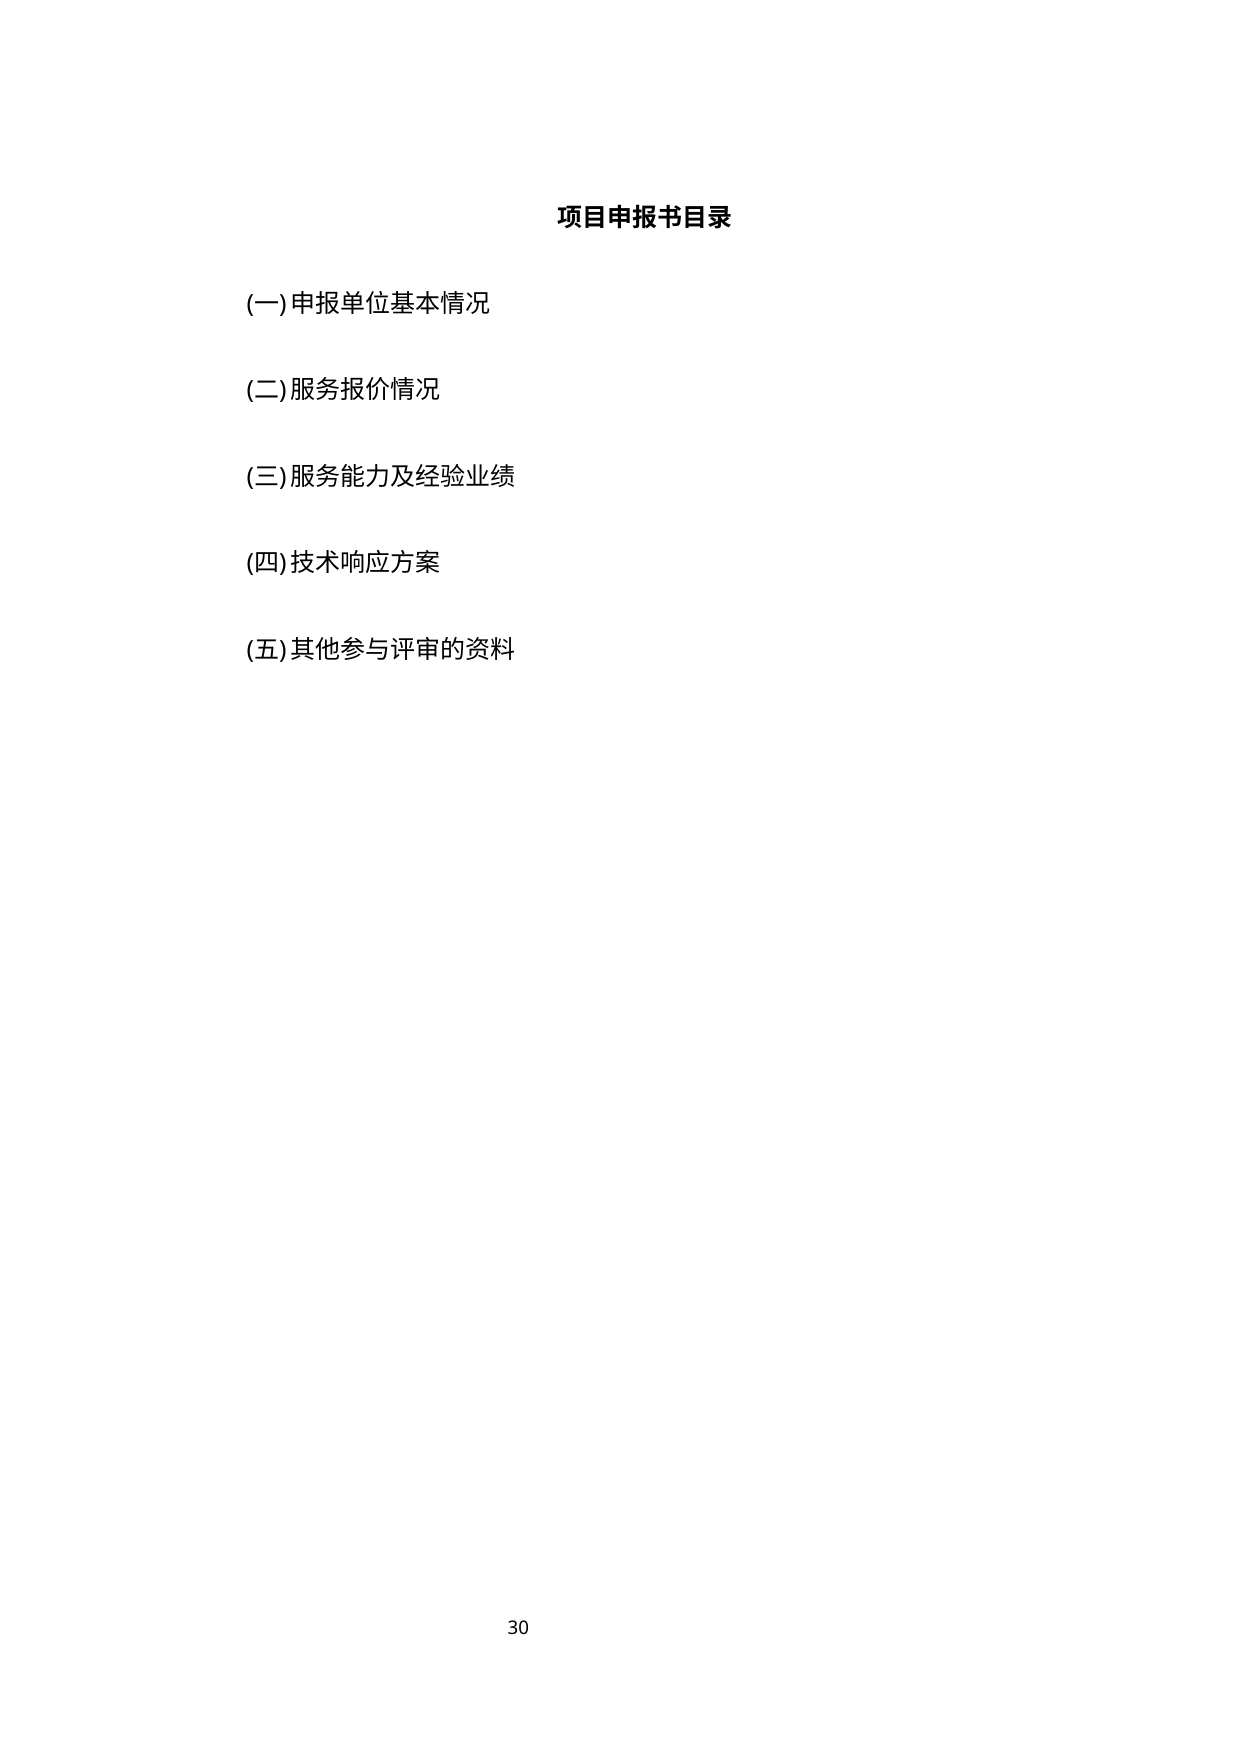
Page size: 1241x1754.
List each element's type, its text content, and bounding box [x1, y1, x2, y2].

list 服务能力及经验业绩 [246, 440, 1052, 509]
text 项目申报书目录 [188, 181, 1052, 249]
list 其他参与评审的资料 [246, 613, 1052, 682]
list 技术响应方案 [246, 527, 1052, 595]
list 申报单位基本情况 [246, 267, 1052, 336]
list 服务报价情况 [246, 354, 1052, 422]
